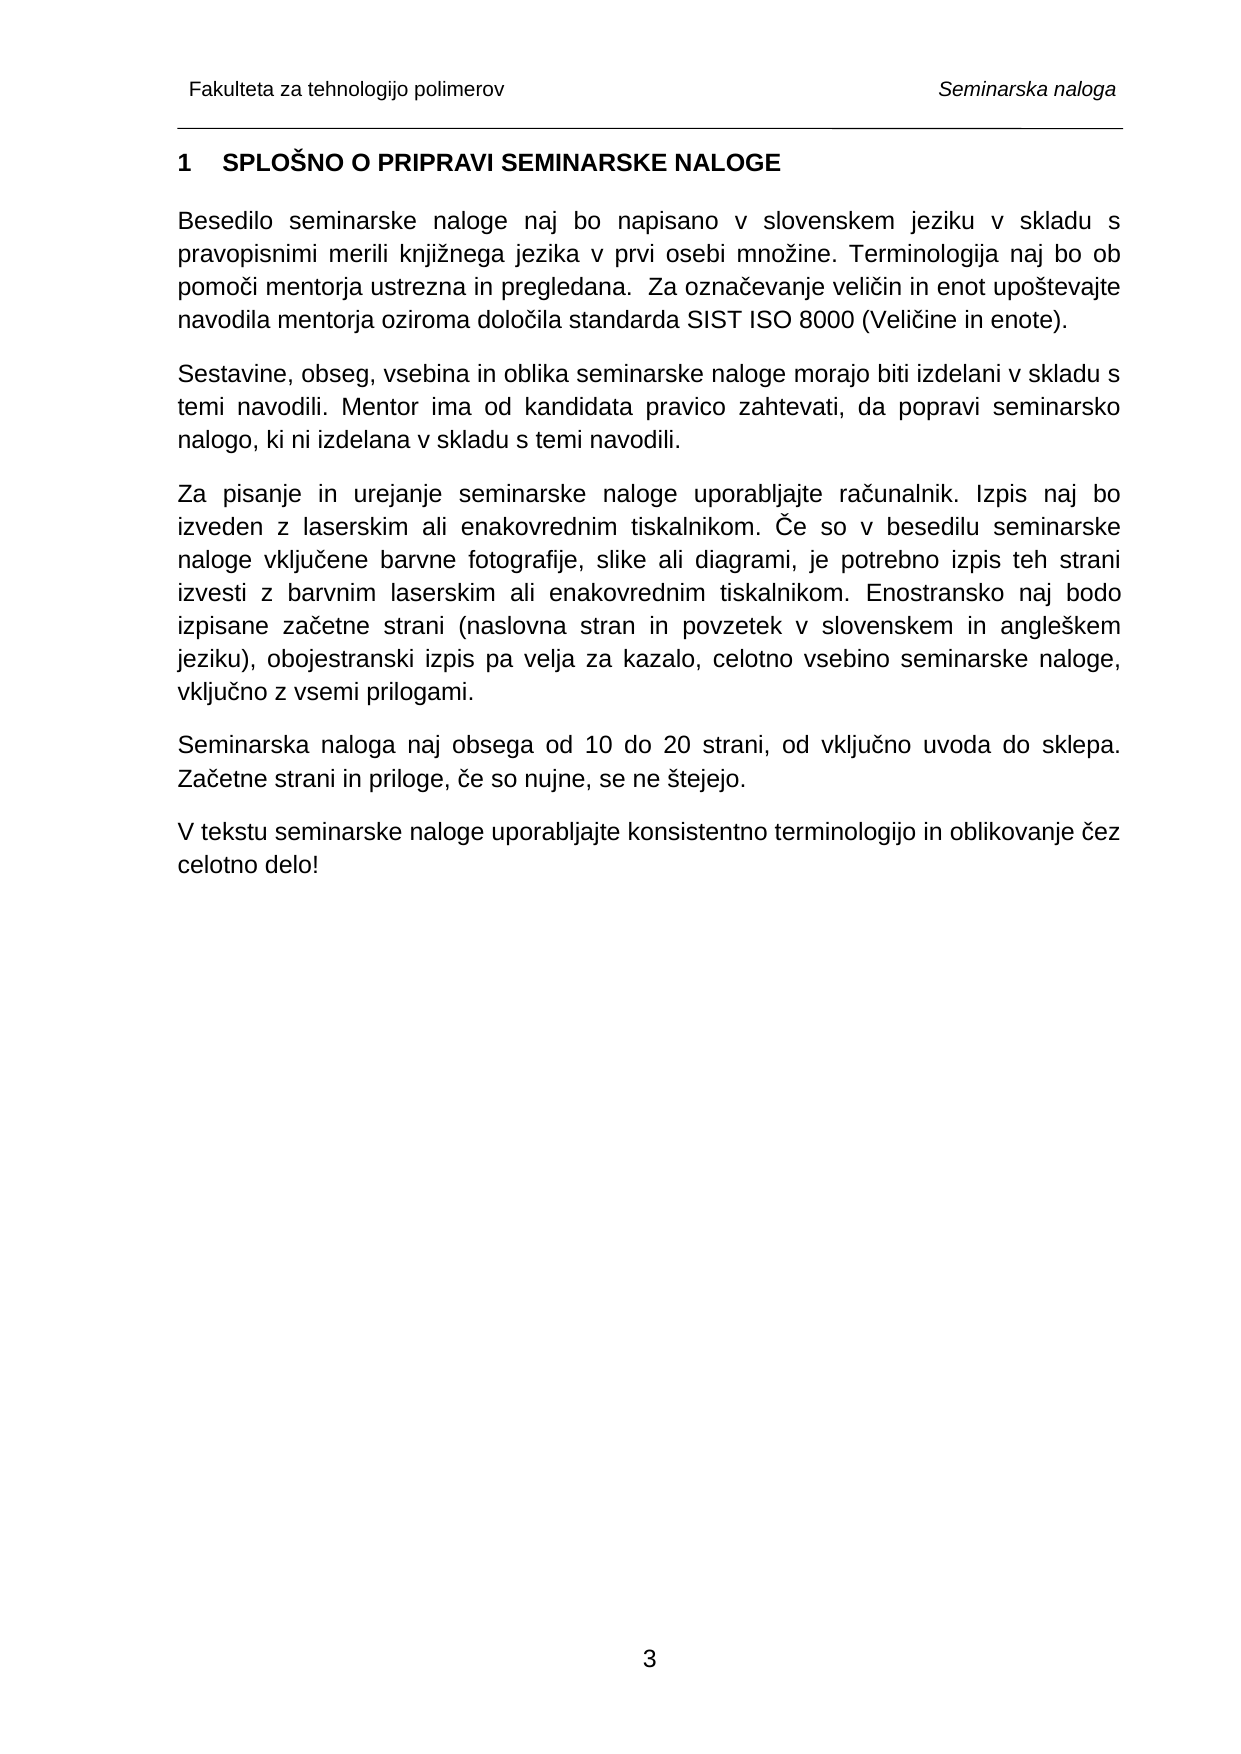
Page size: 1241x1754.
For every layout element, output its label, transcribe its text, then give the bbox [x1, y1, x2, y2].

text Besedilo seminarske naloge naj bo napisano v slovenskem jeziku v skladu s pravopisnimi merili knjižnega jezika v prvi osebi množine. Terminologija naj bo ob pomoči mentorja ustrezna in pregledana. Za označevanje veličin in enot upoštevajte navodila mentorja oziroma določila standarda SIST ISO 8000 (Veličine in enote). [177, 206, 1122, 333]
text Seminarska naloga naj obsega od 10 do 20 strani, od vključno uvoda do sklepa. Začetne strani in priloge, če so nujne, se ne štejejo. [177, 731, 1122, 792]
subtitle SPLOŠNO O PRIPRAVI SEMINARSKE NALOGE [177, 148, 1122, 176]
text Za pisanje in urejanje seminarske naloge uporabljajte računalnik. Izpis naj bo izveden z laserskim ali enakovrednim tiskalnikom. Če so v besedilu seminarske naloge vključene barvne fotografije, slike ali diagrami, je potrebno izpis teh strani izvesti z barvnim laserskim ali enakovrednim tiskalnikom. Enostransko naj bodo izpisane začetne strani (naslovna stran in povzetek v slovenskem in angleškem jeziku), obojestranski izpis pa velja za kazalo, celotno vsebino seminarske naloge, vključno z vsemi prilogami. [177, 478, 1122, 705]
text V tekstu seminarske naloge uporabljajte konsistentno terminologijo in oblikovanje čez celotno delo! [177, 817, 1122, 879]
text Sestavine, obseg, vsebina in oblika seminarske naloge morajo biti izdelani v skladu s temi navodili. Mentor ima od kandidata pravico zahtevati, da popravi seminarsko nalogo, ki ni izdelana v skladu s temi navodili. [177, 359, 1122, 453]
